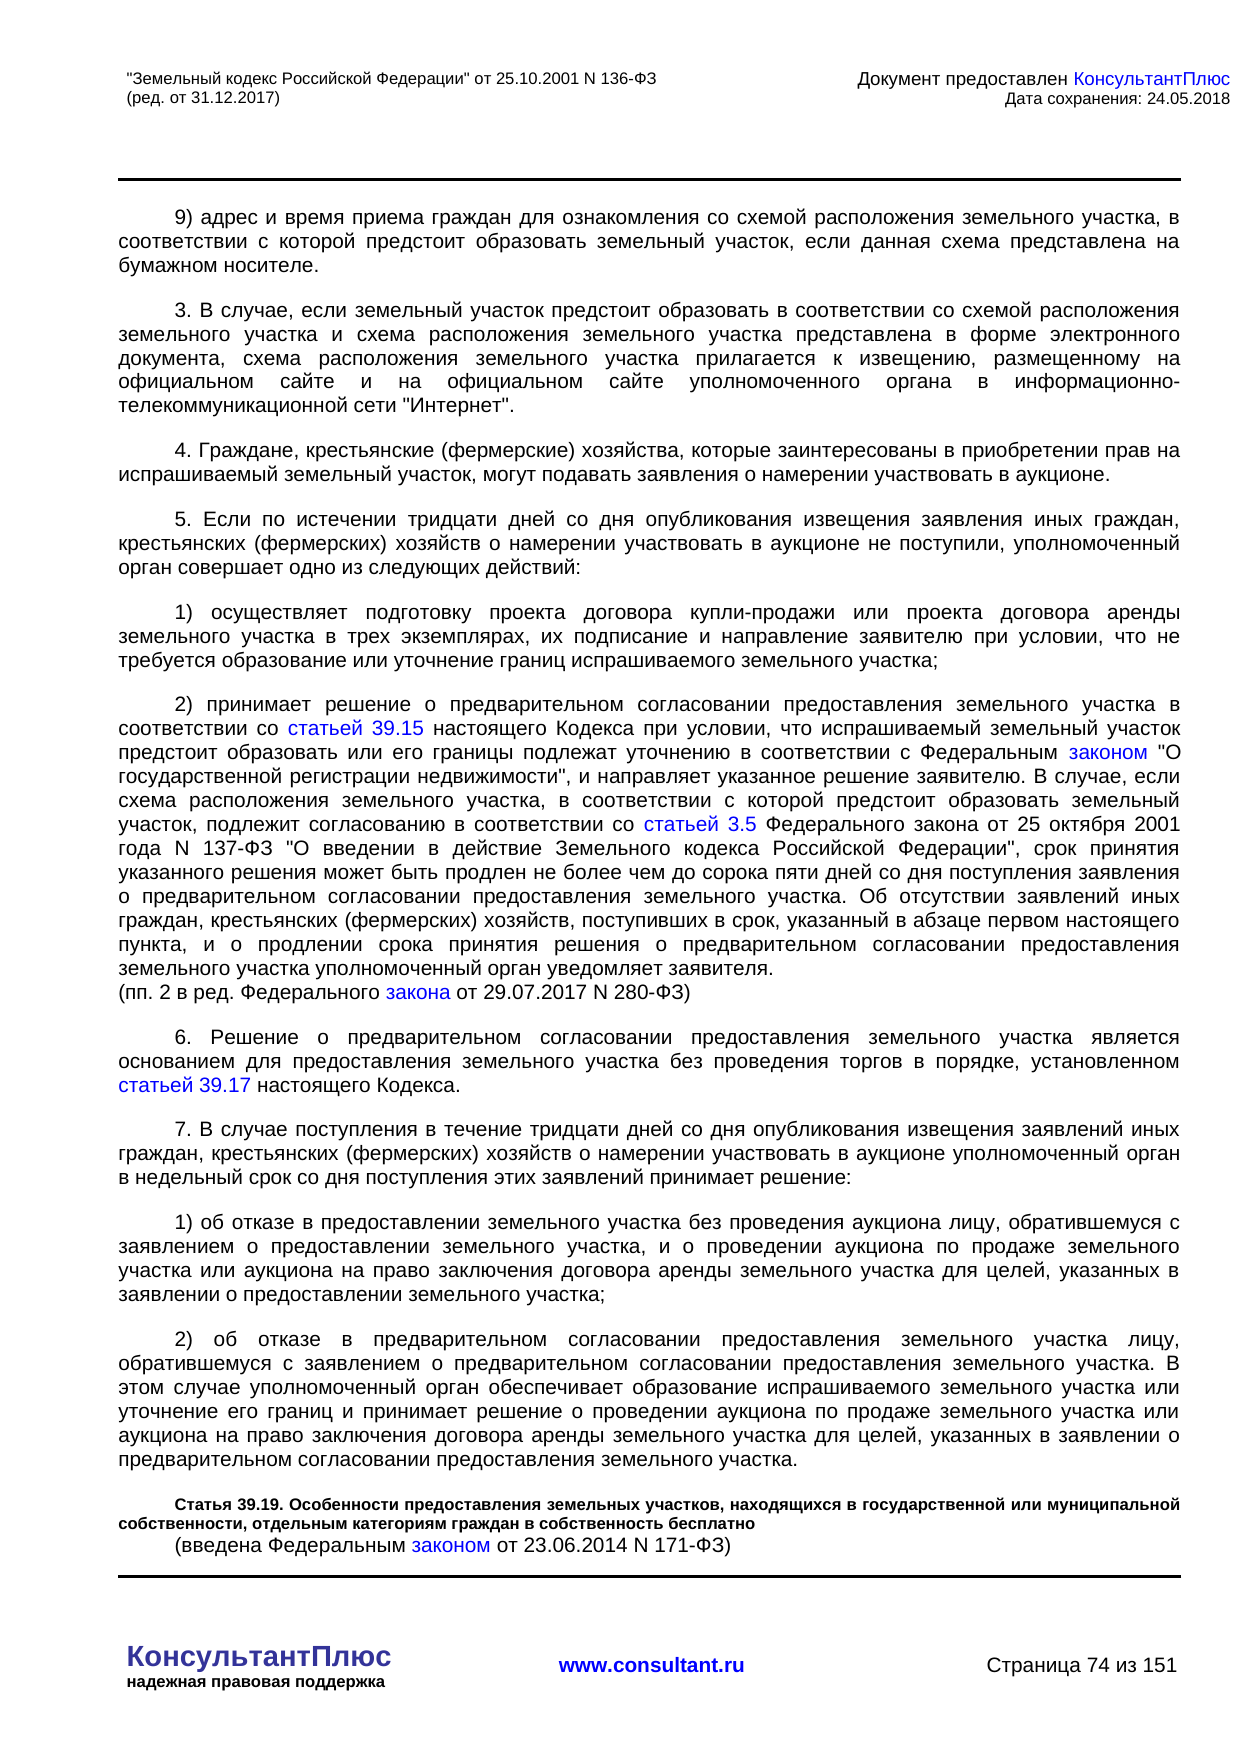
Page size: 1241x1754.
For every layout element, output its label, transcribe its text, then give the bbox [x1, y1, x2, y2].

text 1) об отказе в предоставлении земельного участка без проведения аукциона лицу, обратившемуся с заявлением о предоставлении земельного участка, и о проведении аукциона по продаже земельного участка или аукциона на право заключения договора аренды земельного участка для целей, указанных в заявлении о предоставлении земельного участка; [118, 1210, 1181, 1306]
text 4. Граждане, крестьянские (фермерские) хозяйства, которые заинтересованы в приобретении прав на испрашиваемый земельный участок, могут подавать заявления о намерении участвовать в аукционе. [118, 438, 1181, 486]
text 1) осуществляет подготовку проекта договора купли-продажи или проекта договора аренды земельного участка в трех экземплярах, их подписание и направление заявителю при условии, что не требуется образование или уточнение границ испрашиваемого земельного участка; [118, 599, 1181, 671]
text 2) принимает решение о предварительном согласовании предоставления земельного участка в соответствии со статьей 39.15 настоящего Кодекса при условии, что испрашиваемый земельный участок предстоит образовать или его границы подлежат уточнению в соответствии с Федеральным законом "О государственной регистрации недвижимости", и направляет указанное решение заявителю. В случае, если схема расположения земельного участка, в соответствии с которой предстоит образовать земельный участок, подлежит согласованию в соответствии со статьей 3.5 Федерального закона от 25 октября 2001 года N 137-ФЗ "О введении в действие Земельного кодекса Российской Федерации", срок принятия указанного решения может быть продлен не более чем до сорока пяти дней со дня поступления заявления о предварительном согласовании предоставления земельного участка. Об отсутствии заявлений иных граждан, крестьянских (фермерских) хозяйств, поступивших в срок, указанный в абзаце первом настоящего пункта, и о продлении срока принятия решения о предварительном согласовании предоставления земельного участка уполномоченный орган уведомляет заявителя. [118, 692, 1181, 980]
text 2) об отказе в предварительном согласовании предоставления земельного участка лицу, обратившемуся с заявлением о предварительном согласовании предоставления земельного участка. В этом случае уполномоченный орган обеспечивает образование испрашиваемого земельного участка или уточнение его границ и принимает решение о проведении аукциона по продаже земельного участка или аукциона на право заключения договора аренды земельного участка для целей, указанных в заявлении о предварительном согласовании предоставления земельного участка. [118, 1327, 1181, 1470]
text (пп. 2 в ред. Федерального закона от 29.07.2017 N 280-ФЗ) [118, 980, 1181, 1004]
title Статья 39.19. Особенности предоставления земельных участков, находящихся в государственной или муниципальной собственности, отдельным категориям граждан в собственность бесплатно [118, 1494, 1181, 1533]
text 7. В случае поступления в течение тридцати дней со дня опубликования извещения заявлений иных граждан, крестьянских (фермерских) хозяйств о намерении участвовать в аукционе уполномоченный орган в недельный срок со дня поступления этих заявлений принимает решение: [118, 1117, 1181, 1189]
text 5. Если по истечении тридцати дней со дня опубликования извещения заявления иных граждан, крестьянских (фермерских) хозяйств о намерении участвовать в аукционе не поступили, уполномоченный орган совершает одно из следующих действий: [118, 507, 1181, 579]
text (введена Федеральным законом от 23.06.2014 N 171-ФЗ) [118, 1533, 1181, 1557]
text 6. Решение о предварительном согласовании предоставления земельного участка является основанием для предоставления земельного участка без проведения торгов в порядке, установленном статьей 39.17 настоящего Кодекса. [118, 1024, 1181, 1096]
text 9) адрес и время приема граждан для ознакомления со схемой расположения земельного участка, в соответствии с которой предстоит образовать земельный участок, если данная схема представлена на бумажном носителе. [118, 205, 1181, 277]
text 3. В случае, если земельный участок предстоит образовать в соответствии со схемой расположения земельного участка и схема расположения земельного участка представлена в форме электронного документа, схема расположения земельного участка прилагается к извещению, размещенному на официальном сайте и на официальном сайте уполномоченного органа в информационно-телекоммуникационной сети "Интернет". [118, 297, 1181, 417]
